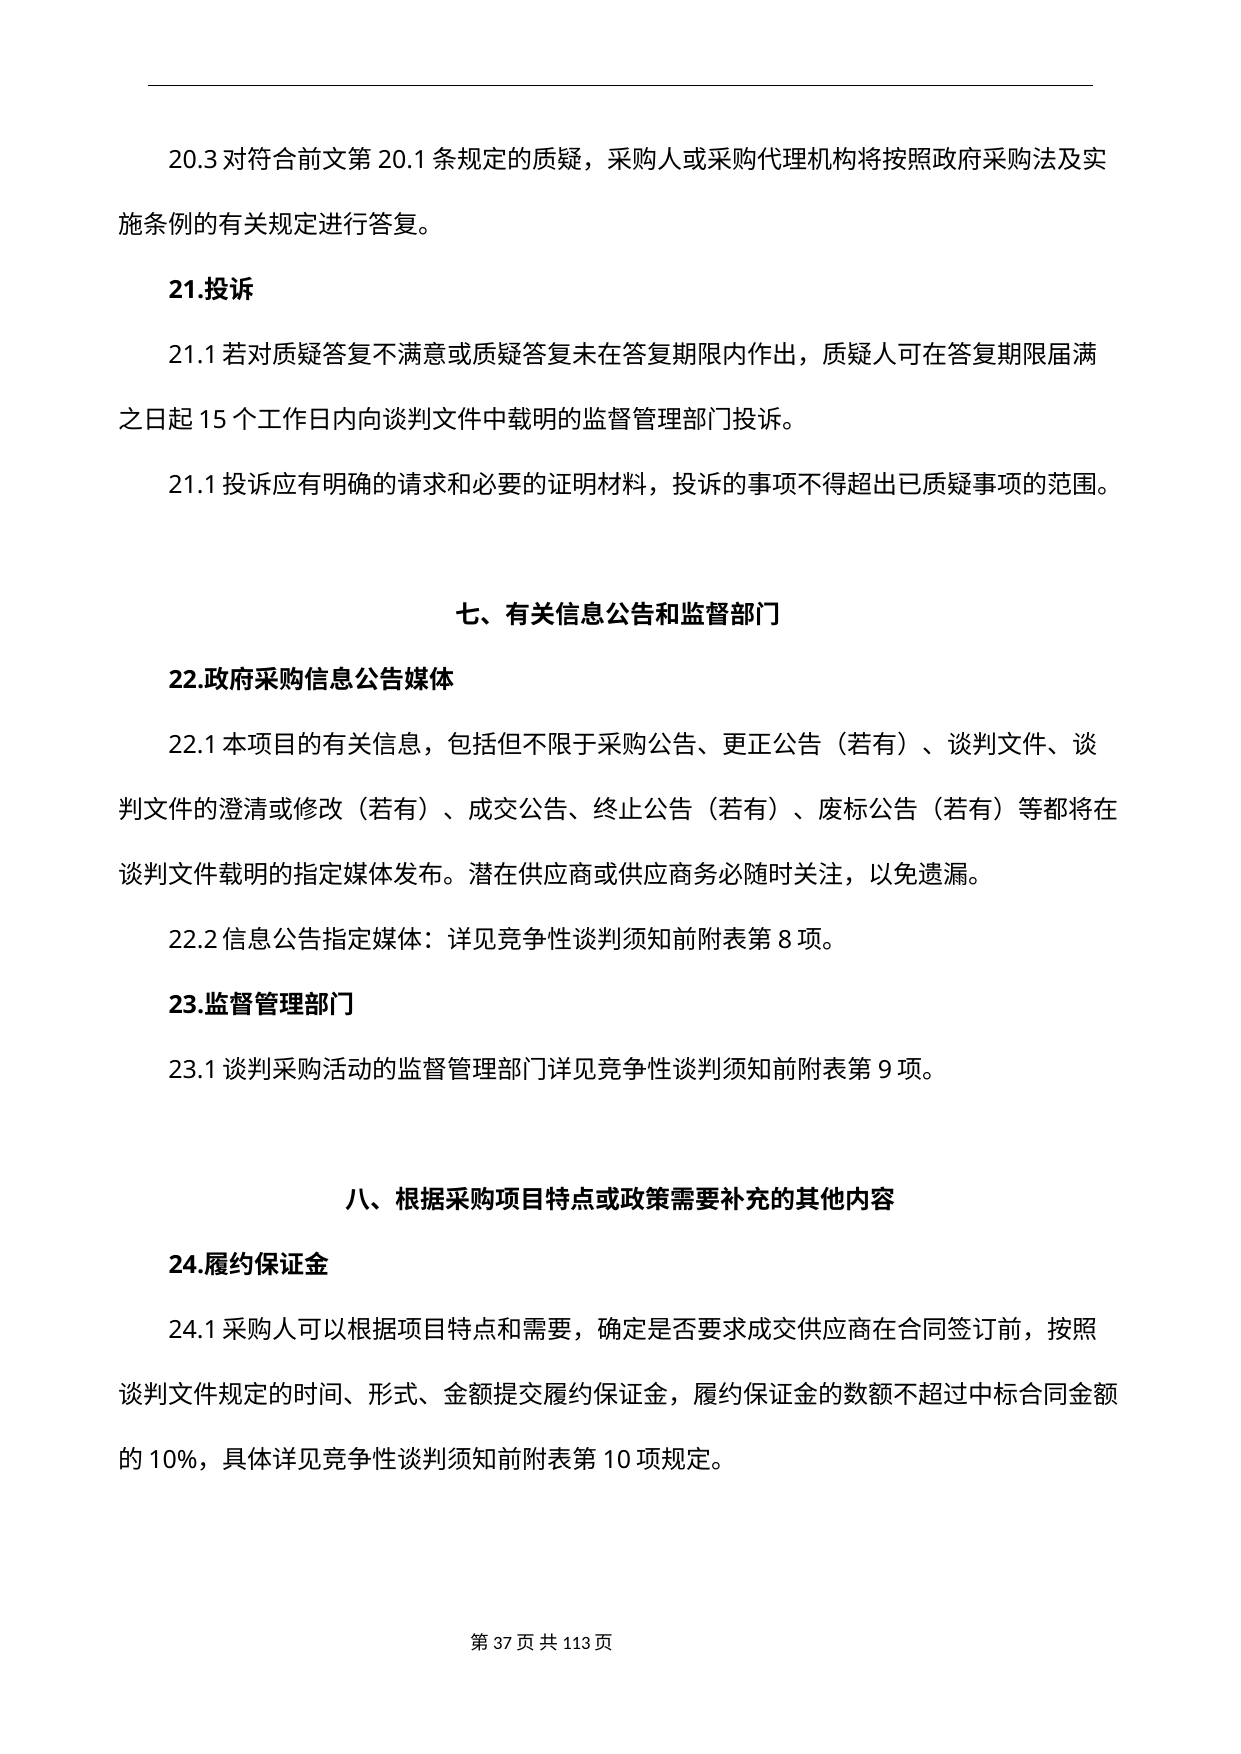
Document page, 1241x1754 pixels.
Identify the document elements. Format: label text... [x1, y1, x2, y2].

text 23.1谈判采购活动的监督管理部门详见竞争性谈判须知前附表第9项。 [118, 1035, 1122, 1100]
text 七、有关信息公告和监督部门 [118, 580, 1122, 645]
text 24.1采购人可以根据项目特点和需要，确定是否要求成交供应商在合同签订前，按照谈判文件规定的时间、形式、金额提交履约保证金，履约保证金的数额不超过中标合同金额的10%，具体详见竞争性谈判须知前附表第10项规定。 [118, 1295, 1122, 1490]
text 21.投诉 [118, 255, 1122, 320]
text 22.1本项目的有关信息，包括但不限于采购公告、更正公告（若有）、谈判文件、谈判文件的澄清或修改（若有）、成交公告、终止公告（若有）、废标公告（若有）等都将在谈判文件载明的指定媒体发布。潜在供应商或供应商务必随时关注，以免遗漏。 [118, 710, 1122, 905]
text 20.3对符合前文第20.1条规定的质疑，采购人或采购代理机构将按照政府采购法及实施条例的有关规定进行答复。 [118, 125, 1122, 255]
text 22.政府采购信息公告媒体 [118, 645, 1122, 710]
text 24.履约保证金 [118, 1230, 1122, 1295]
text 八、根据采购项目特点或政策需要补充的其他内容 [118, 1165, 1122, 1230]
text 21.1投诉应有明确的请求和必要的证明材料，投诉的事项不得超出已质疑事项的范围。 [118, 450, 1122, 515]
text 23.监督管理部门 [118, 970, 1122, 1035]
text 22.2信息公告指定媒体：详见竞争性谈判须知前附表第8项。 [118, 905, 1122, 970]
text 21.1若对质疑答复不满意或质疑答复未在答复期限内作出，质疑人可在答复期限届满之日起15个工作日内向谈判文件中载明的监督管理部门投诉。 [118, 320, 1122, 450]
